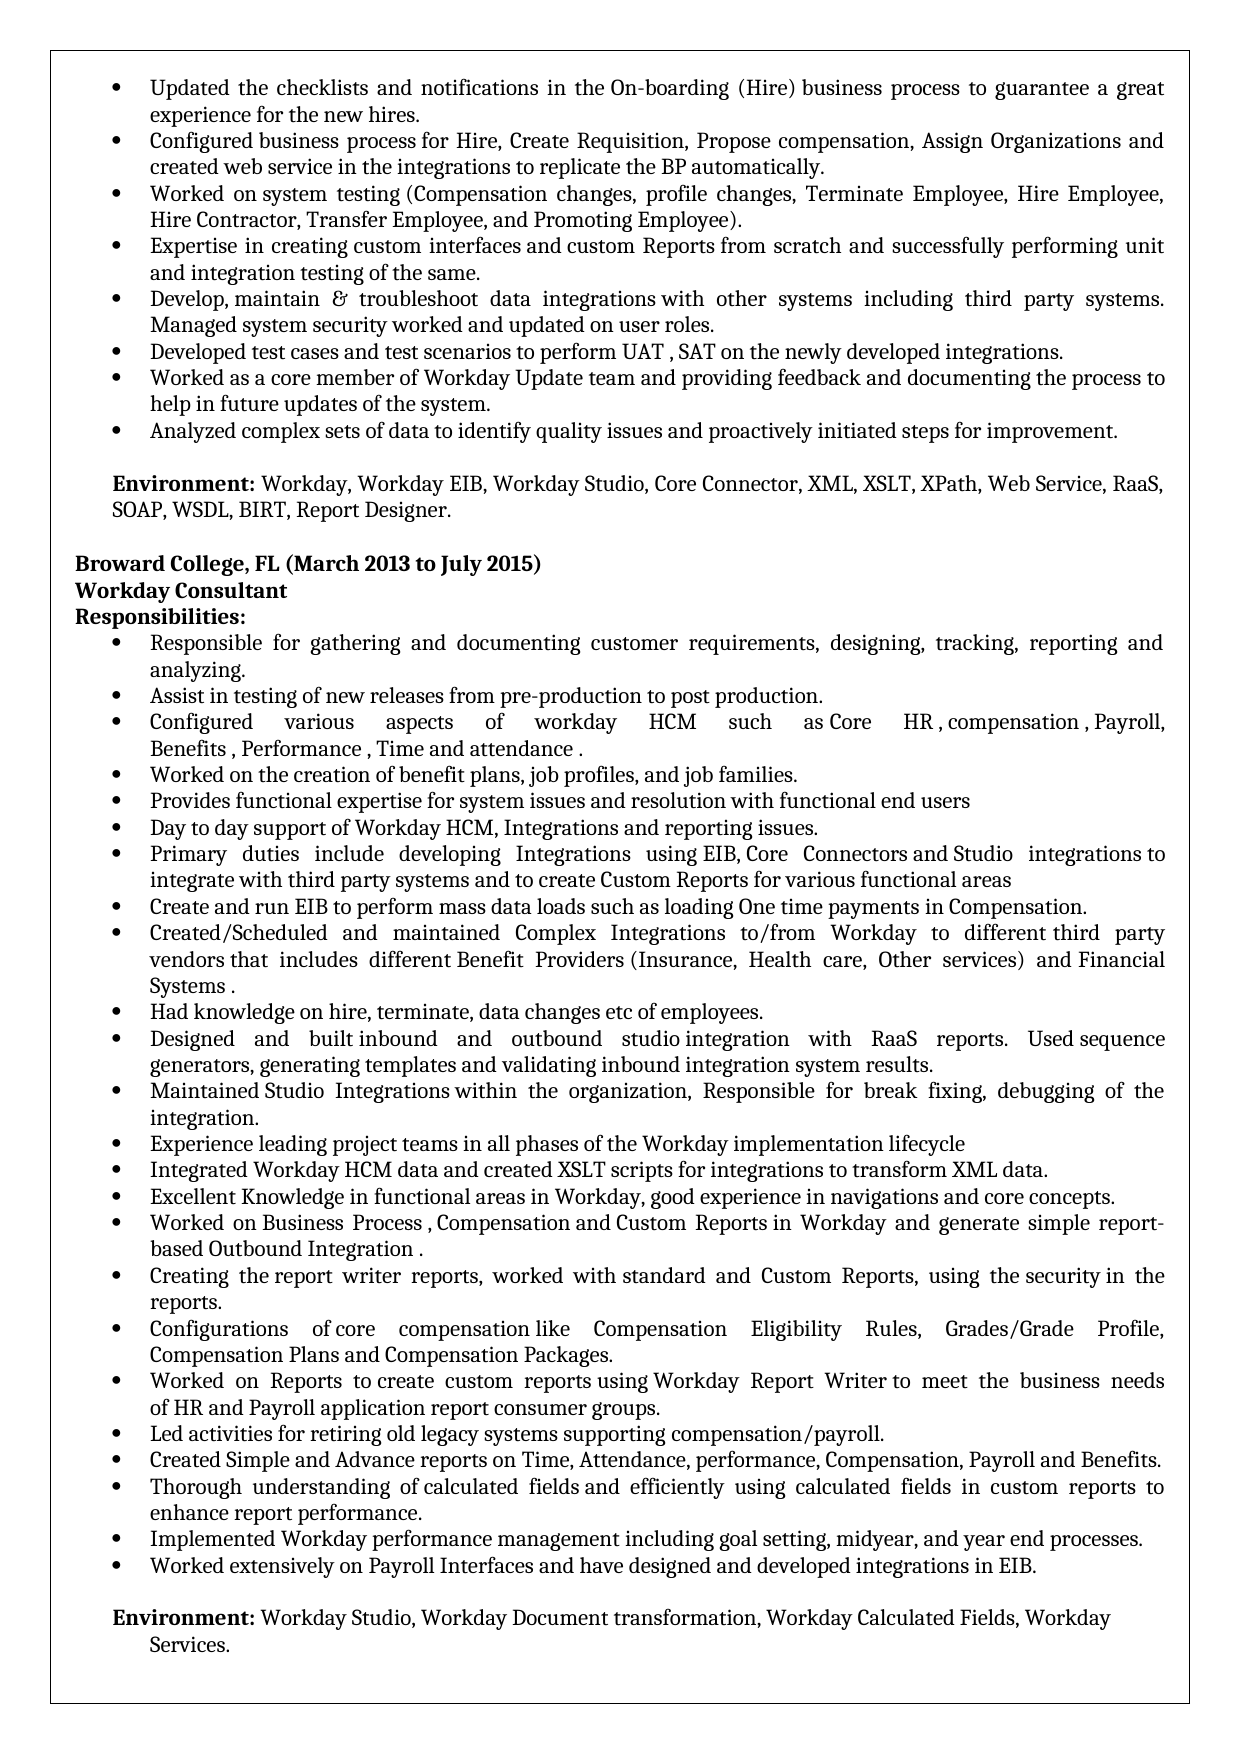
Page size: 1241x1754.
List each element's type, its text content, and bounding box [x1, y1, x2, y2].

list Experience leading project teams in all phases of the Workday implementation lifecycle [112, 1131, 1165, 1157]
list Developed test cases and test scenarios to perform UAT , SAT on the newly developed integrations. [112, 338, 1165, 365]
list Worked on the creation of benefit plans, job profiles, and job families. [112, 762, 1165, 788]
list Updated the checklists and notifications in the On-boarding (Hire) business process to guarantee a great experience for the new hires. [112, 75, 1165, 128]
list Led activities for retiring old legacy systems supporting compensation/payroll. [112, 1421, 1165, 1447]
list Created/Scheduled and maintained Complex Integrations to/from Workday to different third party vendors that includes different Benefit Providers (Insurance, Health care, Other services) and Financial Systems . [112, 920, 1165, 999]
list Worked on Business Process , Compensation and Custom Reports in Workday and generate simple report-based Outbound Integration . [112, 1210, 1165, 1263]
list Implemented Workday performance management including goal setting, midyear, and year end processes. [112, 1526, 1165, 1552]
list Worked as a core member of Workday Update team and providing feedback and documenting the process to help in future updates of the system. [112, 365, 1165, 418]
text Environment: Workday, Workday EIB, Workday Studio, Core Connector, XML, XSLT, XPath, Web Service, RaaS, SOAP, WSDL, BIRT, Report Designer. [112, 470, 1165, 523]
text Responsibilities: [75, 604, 1165, 630]
list Creating the report writer reports, worked with standard and Custom Reports, using the security in the reports. [112, 1263, 1165, 1315]
list Configured various aspects of workday HCM such as Core HR , compensation , Payroll, Benefits , Performance , Time and attendance . [112, 709, 1165, 762]
text Workday Consultant [75, 577, 1165, 604]
list Develop, maintain & troubleshoot data integrations with other systems including third party systems. Managed system security worked and updated on user roles. [112, 286, 1165, 338]
list Excellent Knowledge in functional areas in Workday, good experience in navigations and core concepts. [112, 1183, 1165, 1210]
list Analyzed complex sets of data to identify quality issues and proactively initiated steps for improvement. [112, 418, 1165, 444]
list Responsible for gathering and documenting customer requirements, designing, tracking, reporting and analyzing. [112, 630, 1165, 683]
list Had knowledge on hire, terminate, data changes etc of employees. [112, 999, 1165, 1025]
list Assist in testing of new releases from pre-production to post production. [112, 683, 1165, 709]
list Day to day support of Workday HCM, Integrations and reporting issues. [112, 814, 1165, 841]
list Create and run EIB to perform mass data loads such as loading One time payments in Compensation. [112, 894, 1165, 920]
list Configurations of core compensation like Compensation Eligibility Rules, Grades/Grade Profile, Compensation Plans and Compensation Packages. [112, 1315, 1165, 1368]
list Created Simple and Advance reports on Time, Attendance, performance, Compensation, Payroll and Benefits. [112, 1447, 1165, 1473]
list Worked on system testing (Compensation changes, profile changes, Terminate Employee, Hire Employee, Hire Contractor, Transfer Employee, and Promoting Employee). [112, 180, 1165, 233]
list Designed and built inbound and outbound studio integration with RaaS reports. Used sequence generators, generating templates and validating inbound integration system results. [112, 1025, 1165, 1078]
list Provides functional expertise for system issues and resolution with functional end users [112, 788, 1165, 814]
text Broward College, FL (March 2013 to July 2015) [75, 551, 1165, 577]
list Integrated Workday HCM data and created XSLT scripts for integrations to transform XML data. [112, 1157, 1165, 1183]
list Configured business process for Hire, Create Requisition, Propose compensation, Assign Organizations and created web service in the integrations to replicate the BP automatically. [112, 128, 1165, 180]
list Thorough understanding of calculated fields and efficiently using calculated fields in custom reports to enhance report performance. [112, 1473, 1165, 1526]
list Primary duties include developing Integrations using EIB, Core Connectors and Studio integrations to integrate with third party systems and to create Custom Reports for various functional areas [112, 841, 1165, 894]
text Environment: Workday Studio, Workday Document transformation, Workday Calculated Fields, Workday Services. [75, 1605, 1165, 1658]
list Worked on Reports to create custom reports using Workday Report Writer to meet the business needs of HR and Payroll application report consumer groups. [112, 1368, 1165, 1421]
list Worked extensively on Payroll Interfaces and have designed and developed integrations in EIB. [112, 1552, 1165, 1579]
list Expertise in creating custom interfaces and custom Reports from scratch and successfully performing unit and integration testing of the same. [112, 233, 1165, 286]
list Maintained Studio Integrations within the organization, Responsible for break fixing, debugging of the integration. [112, 1078, 1165, 1131]
